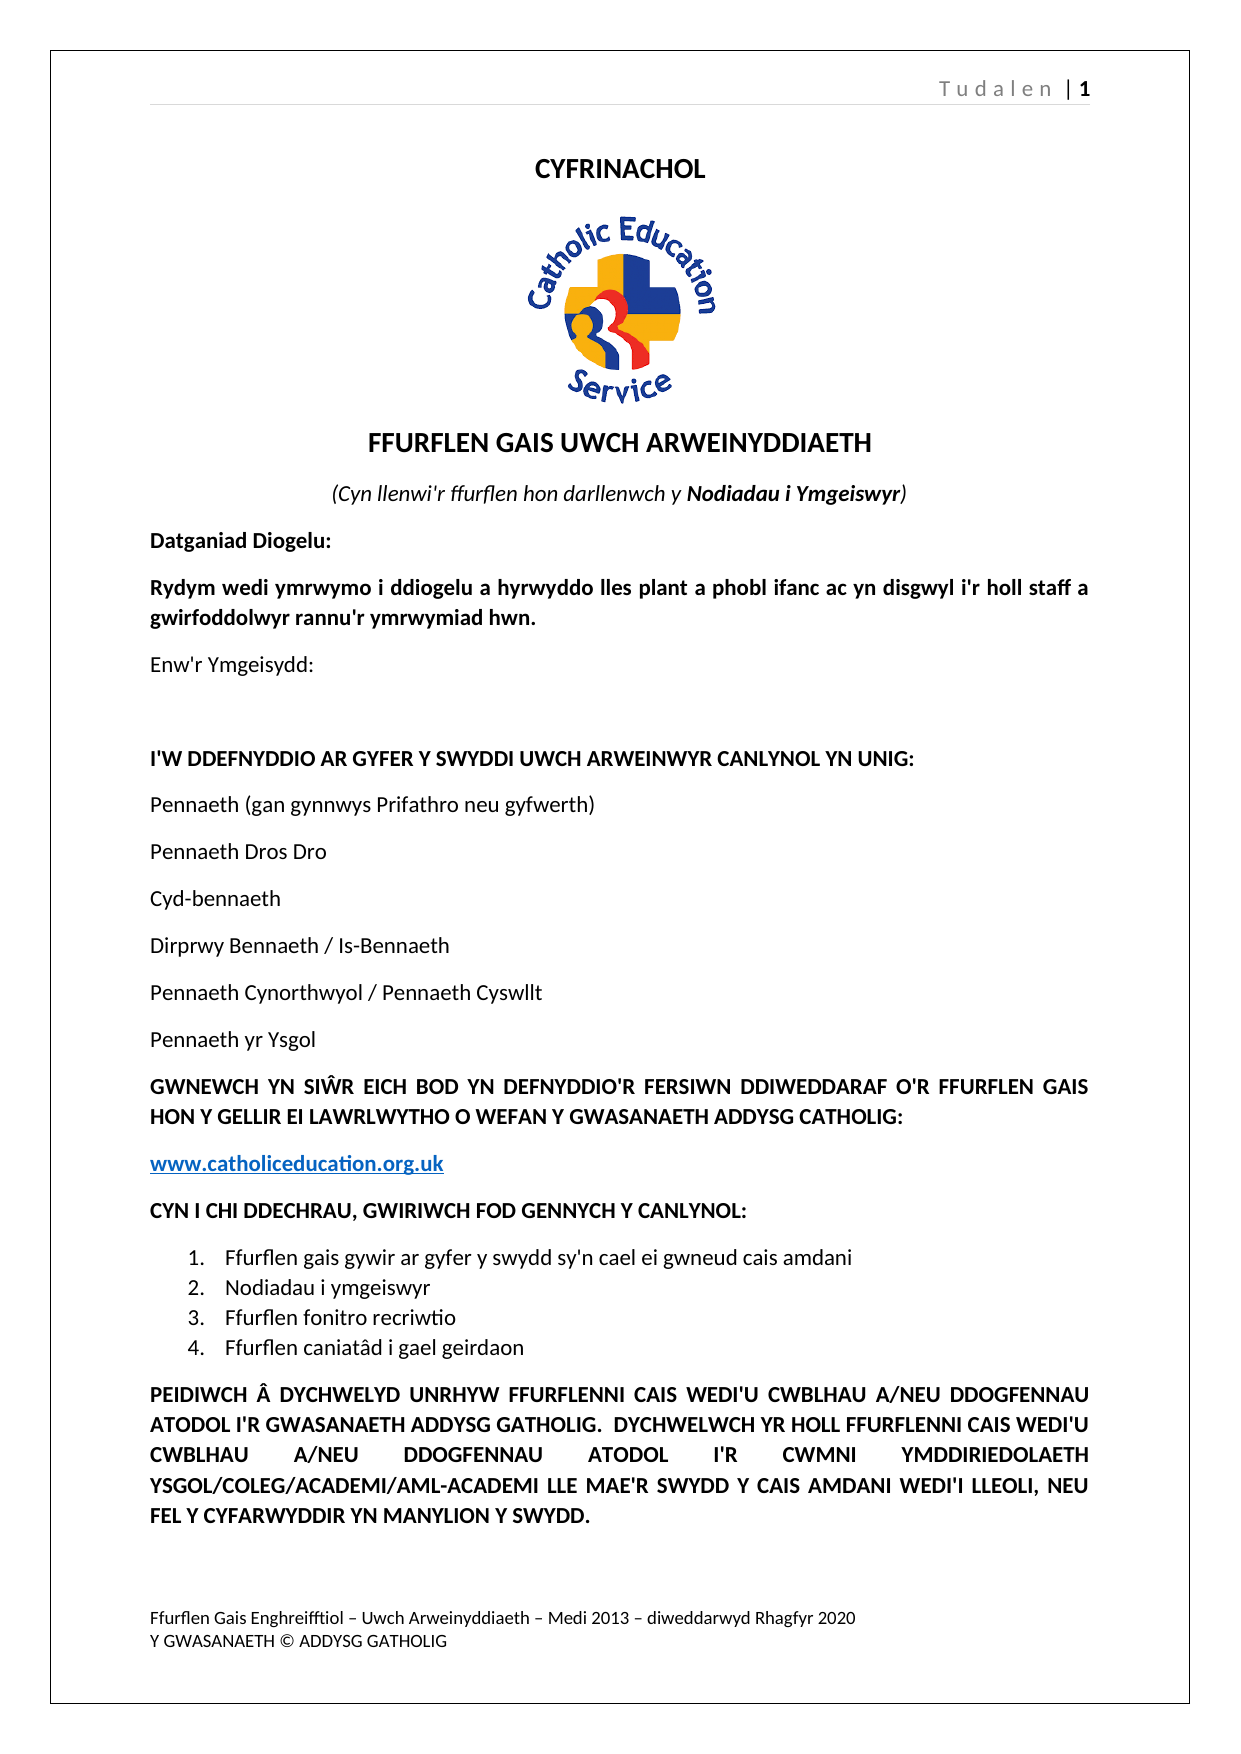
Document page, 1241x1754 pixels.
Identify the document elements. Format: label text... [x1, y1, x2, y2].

text PEIDIWCH Â DYCHWELYD UNRHYW FFURFLENNI CAIS WEDI'U CWBLHAU A/NEU DDOGFENNAU ATODOL I'R GWASANAETH ADDYSG GATHOLIG. DYCHWELWCH YR HOLL FFURFLENNI CAIS WEDI'U CWBLHAU A/NEU DDOGFENNAU ATODOL I'R CWMNI YMDDIRIEDOLAETH YSGOL/COLEG/ACADEMI/AML-ACADEMI LLE MAE'R SWYDD Y CAIS AMDANI WEDI'I LLEOLI, NEU FEL Y CYFARWYDDIR YN MANYLION Y SWYDD. [150, 1380, 1090, 1529]
text GWNEWCH YN SIŴR EICH BOD YN DEFNYDDIO'R FERSIWN DDIWEDDARAF O'R FFURFLEN GAIS HON Y GELLIR EI LAWRLWYTHO O WEFAN Y GWASANAETH ADDYSG CATHOLIG: [150, 1072, 1090, 1130]
text CYFRINACHOL [150, 150, 1090, 186]
text (Cyn llenwi'r ffurflen hon darllenwch y Nodiadau i Ymgeiswyr) [150, 479, 1090, 507]
list Ffurflen fonitro recriwtio [187, 1303, 1090, 1331]
list Nodiadau i ymgeiswyr [187, 1273, 1090, 1301]
text Enw'r Ymgeisydd: [150, 650, 1090, 678]
text Pennaeth yr Ysgol [150, 1025, 1090, 1053]
text Dirprwy Bennaeth / Is-Bennaeth [150, 931, 1090, 959]
text I'W DDEFNYDDIO AR GYFER Y SWYDDI UWCH ARWEINWYR CANLYNOL YN UNIG: [150, 744, 1090, 772]
text Pennaeth (gan gynnwys Prifathro neu gyfwerth) [150, 791, 1090, 818]
list Ffurflen caniatâd i gael geirdaon [187, 1333, 1090, 1361]
text Rydym wedi ymrwymo i ddiogelu a hyrwyddo lles plant a phobl ifanc ac yn disgwyl i'r holl staff a gwirfoddolwyr rannu'r ymrwymiad hwn. [150, 573, 1090, 631]
list Ffurflen gais gywir ar gyfer y swydd sy'n cael ei gwneud cais amdani [187, 1243, 1090, 1271]
text Datganiad Diogelu: [150, 526, 1090, 554]
text Pennaeth Dros Dro [150, 837, 1090, 865]
text www.catholiceducation.org.uk [150, 1149, 1090, 1177]
text FFURFLEN GAIS UWCH ARWEINYDDIAETH [150, 424, 1090, 459]
text CYN I CHI DDECHRAU, GWIRIWCH FOD GENNYCH Y CANLYNOL: [150, 1196, 1090, 1224]
text Pennaeth Cynorthwyol / Pennaeth Cyswllt [150, 978, 1090, 1006]
picture [522, 205, 719, 406]
text Cyd-bennaeth [150, 884, 1090, 912]
